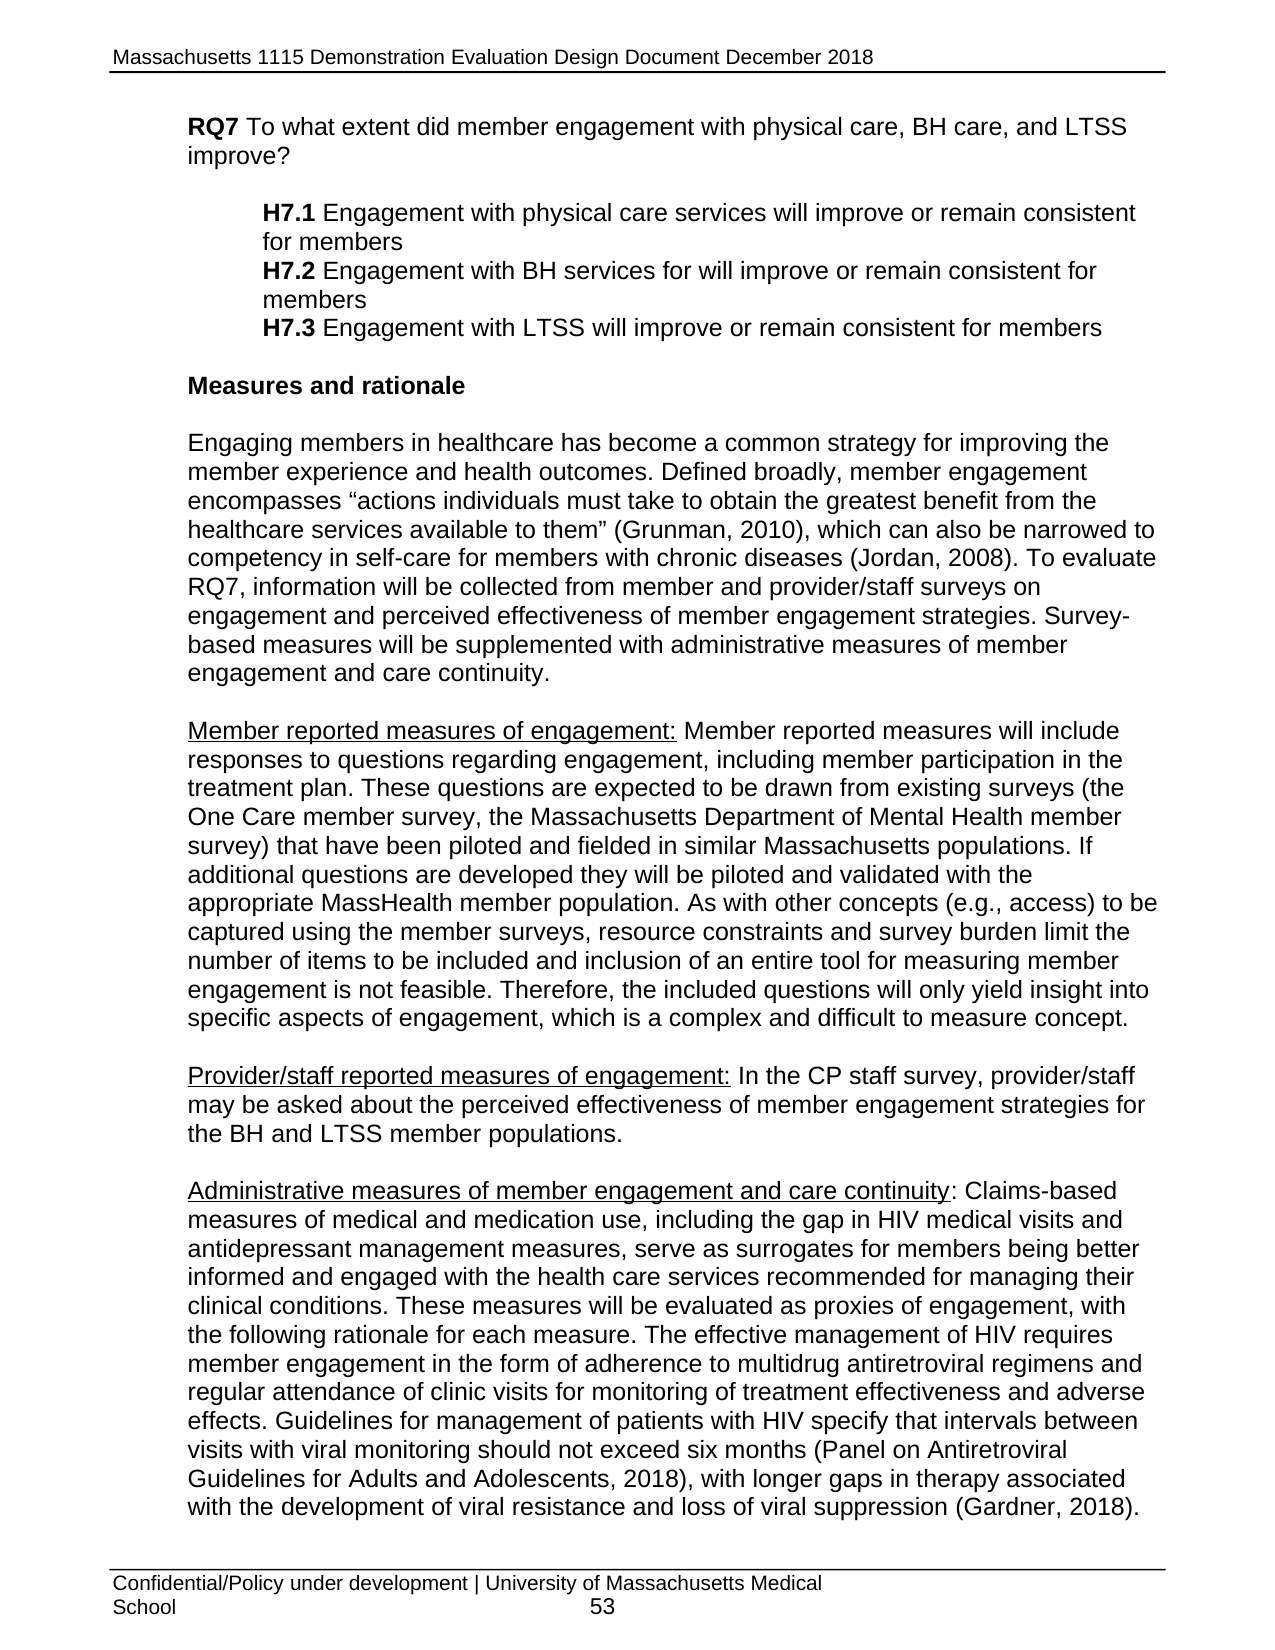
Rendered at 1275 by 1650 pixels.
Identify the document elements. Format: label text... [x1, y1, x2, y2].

text Provider/staff reported measures of engagement: In the CP staff survey, provider/staff may be asked about the perceived effectiveness of member engagement strategies for the BH and LTSS member populations. [187, 1061, 1148, 1147]
text RQ7 To what extent did member engagement with physical care, BH care, and LTSS improve? [187, 112, 1130, 170]
text H7.3 Engagement with LTSS will improve or remain consistent for members [262, 313, 1223, 342]
text Engaging members in healthcare has become a common strategy for improving the member experience and health outcomes. Defined broadly, member engagement encompasses “actions individuals must take to obtain the greatest benefit from the healthcare services available to them” (Grunman, 2010), which can also be narrowed to competency in self-care for members with chronic diseases (Jordan, 2008). To evaluate RQ7, information will be collected from member and provider/staff surveys on engagement and perceived effectiveness of member engagement strategies. Survey- based measures will be supplemented with administrative measures of member engagement and care continuity. [187, 428, 1159, 687]
text H7.2 Engagement with BH services for will improve or remain consistent for members [262, 256, 1100, 313]
text Member reported measures of engagement: Member reported measures will include responses to questions regarding engagement, including member participation in the treatment plan. These questions are expected to be drawn from existing surveys (the One Care member survey, the Massachusetts Department of Mental Health member survey) that have been piloted and fielded in similar Massachusetts populations. If additional questions are developed they will be piloted and validated with the appropriate MassHealth member population. As with other concepts (e.g., access) to be captured using the member surveys, resource constraints and survey burden limit the number of items to be included and inclusion of an entire tool for measuring member engagement is not feasible. Therefore, the included questions will only yield insight into specific aspects of engagement, which is a complex and difficult to measure concept. [187, 716, 1160, 1032]
text Administrative measures of member engagement and care continuity: Claims-based measures of medical and medication use, including the gap in HIV medical visits and antidepressant management measures, serve as surrogates for members being better informed and engaged with the health care services recommended for managing their clinical conditions. These measures will be evaluated as proxies of engagement, with the following rationale for each measure. The effective management of HIV requires member engagement in the form of adherence to multidrug antiretroviral regimens and regular attendance of clinic visits for monitoring of treatment effectiveness and adverse effects. Guidelines for management of patients with HIV specify that intervals between visits with viral monitoring should not exceed six months (Panel on Antiretroviral Guidelines for Adults and Adolescents, 2018), with longer gaps in therapy associated with the development of viral resistance and loss of viral suppression (Gardner, 2018). [187, 1176, 1148, 1521]
subtitle Measures and rationale [187, 371, 1223, 400]
text H7.1 Engagement with physical care services will improve or remain consistent for members [262, 198, 1139, 256]
